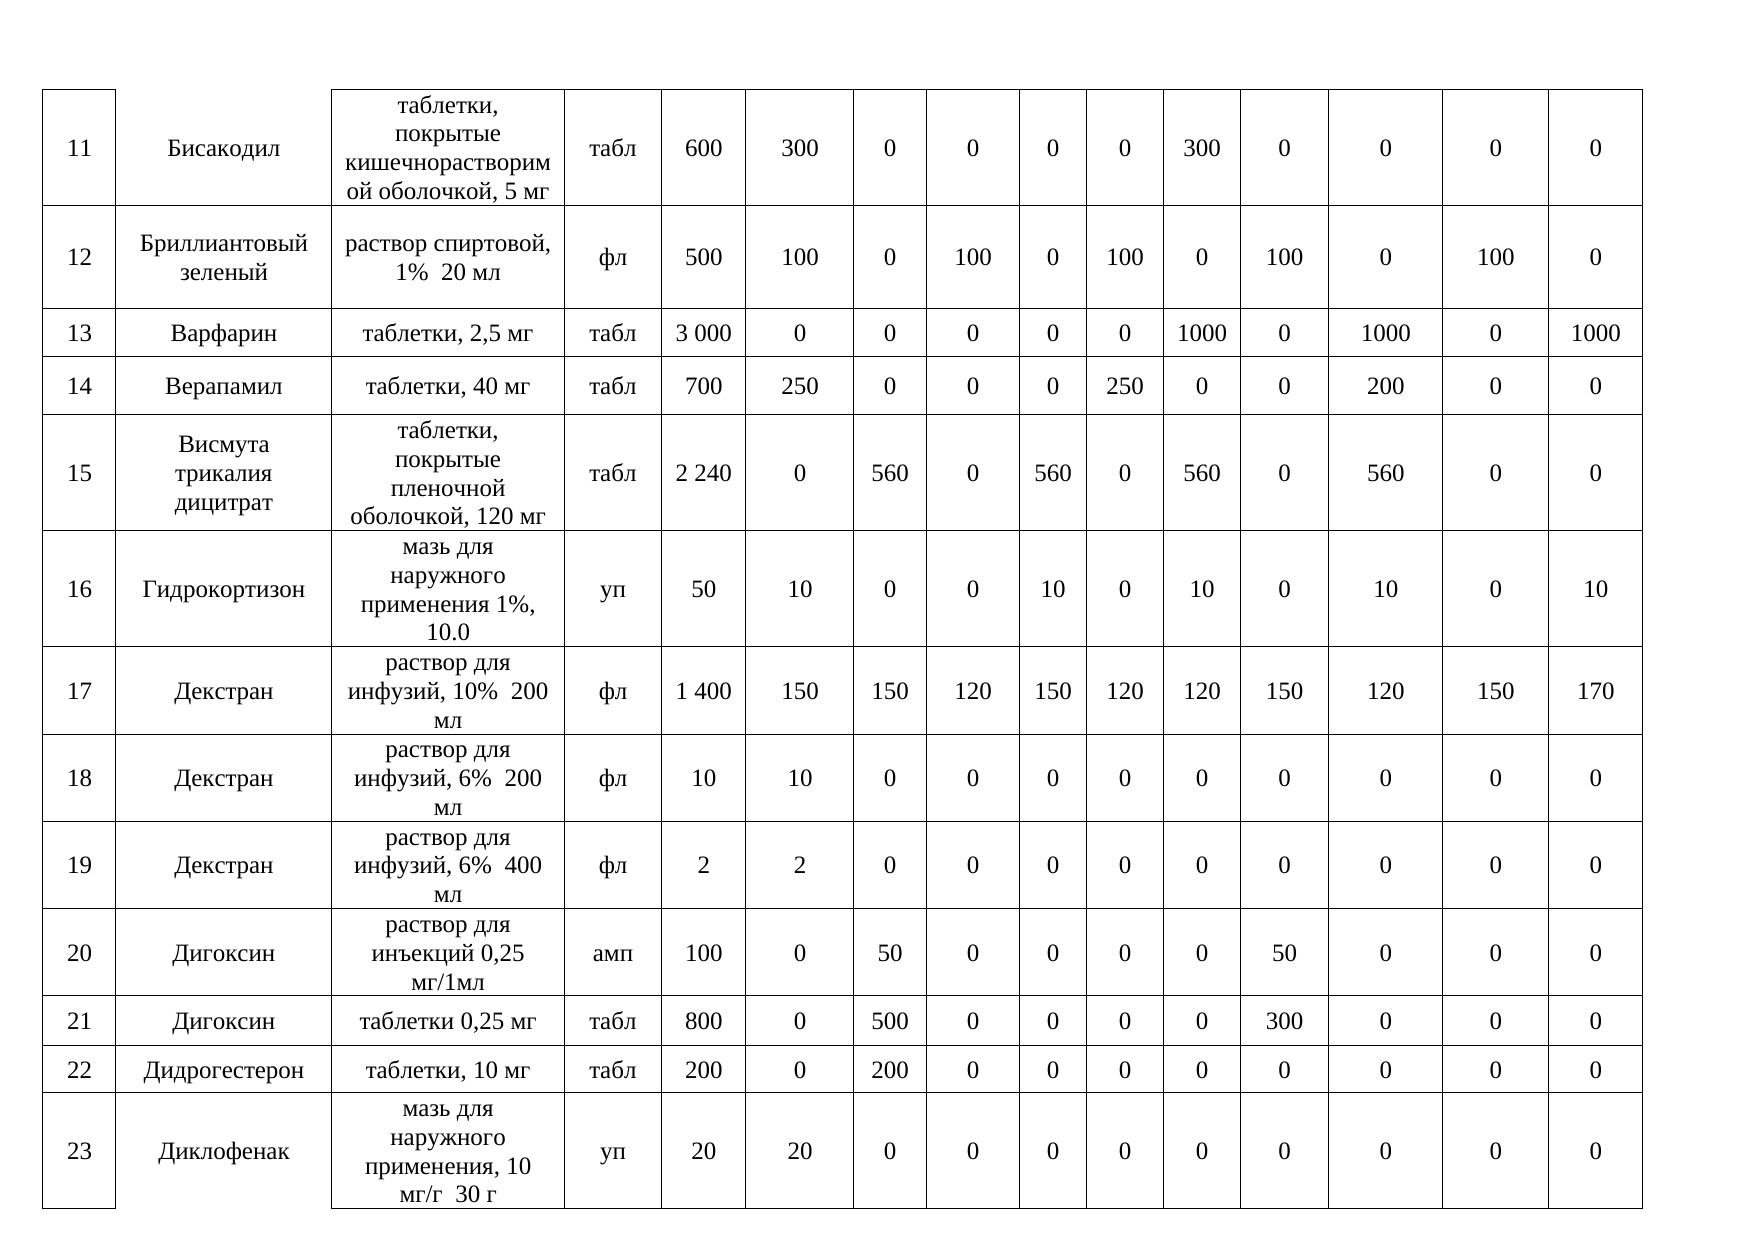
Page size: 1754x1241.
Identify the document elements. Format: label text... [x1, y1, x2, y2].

table_cell 560 [1020, 415, 1086, 530]
table_cell 0 [1549, 735, 1642, 821]
table_cell 0 [1020, 206, 1086, 308]
table_cell 16 [43, 531, 115, 646]
table_cell 0 [1241, 1093, 1328, 1208]
table_cell 0 [1329, 996, 1442, 1045]
table_cell 200 [1329, 357, 1442, 414]
table_cell 0 [1549, 1093, 1642, 1208]
table_cell 0 [1443, 531, 1548, 646]
table_cell 10 [662, 735, 745, 821]
table_cell 50 [1241, 909, 1328, 995]
table_cell 23 [43, 1093, 115, 1208]
table_cell 10 [1164, 531, 1240, 646]
table_cell 0 [1443, 1093, 1548, 1208]
table_cell табл [565, 415, 661, 530]
table_cell 0 [1020, 90, 1086, 205]
table_cell таблетки, 10 мг [332, 1046, 564, 1092]
table_cell 0 [1020, 735, 1086, 821]
table_cell 15 [43, 415, 115, 530]
table_cell Висмута трикалия дицитрат [116, 415, 331, 530]
table_cell 0 [927, 996, 1019, 1045]
table_cell мазь для наружного применения, 10 мг/г 30 г [332, 1093, 564, 1208]
table_cell раствор для инфузий, 10% 200 мл [332, 647, 564, 733]
table_cell 0 [1087, 531, 1163, 646]
table_cell 0 [1549, 415, 1642, 530]
table_cell 0 [1087, 1046, 1163, 1092]
table_cell 0 [1164, 822, 1240, 908]
table_cell таблетки, 2,5 мг [332, 309, 564, 356]
table_cell 0 [1241, 735, 1328, 821]
table_cell табл [565, 357, 661, 414]
table_cell таблетки 0,25 мг [332, 996, 564, 1045]
table_cell 19 [43, 822, 115, 908]
table_cell 0 [1020, 909, 1086, 995]
table_cell 0 [1329, 1046, 1442, 1092]
table_cell 0 [1241, 1046, 1328, 1092]
table_cell табл [565, 996, 661, 1045]
table_cell 0 [1549, 357, 1642, 414]
table_cell 0 [1443, 735, 1548, 821]
table_cell 0 [746, 909, 853, 995]
table_cell 500 [662, 206, 745, 308]
table_cell 2 [746, 822, 853, 908]
table_cell 120 [1329, 647, 1442, 733]
table_cell 21 [43, 996, 115, 1045]
table_cell 10 [746, 735, 853, 821]
table_cell 18 [43, 735, 115, 821]
table_cell 0 [1087, 90, 1163, 205]
table_cell 0 [1549, 822, 1642, 908]
table_cell фл [565, 647, 661, 733]
table_cell Декстран [116, 822, 331, 908]
table_cell 0 [927, 309, 1019, 356]
table_cell 0 [1241, 822, 1328, 908]
table_cell Бриллиантовый зеленый [116, 206, 331, 308]
table_cell 0 [1087, 909, 1163, 995]
table_cell 0 [854, 357, 926, 414]
table_cell 0 [1087, 309, 1163, 356]
table_cell 0 [1443, 415, 1548, 530]
table_cell 0 [1329, 206, 1442, 308]
table_cell 1 400 [662, 647, 745, 733]
table_cell 200 [662, 1046, 745, 1092]
table_cell табл [565, 309, 661, 356]
table_cell Декстран [116, 647, 331, 733]
table_cell 0 [1241, 309, 1328, 356]
table_cell раствор для инфузий, 6% 400 мл [332, 822, 564, 908]
table_cell 0 [746, 415, 853, 530]
table_cell 0 [854, 531, 926, 646]
table_cell 0 [854, 90, 926, 205]
table_cell 0 [1087, 822, 1163, 908]
table_cell 0 [1020, 1093, 1086, 1208]
table_cell 2 [662, 822, 745, 908]
table_cell 0 [1329, 909, 1442, 995]
table_cell Дидрогестерон [116, 1046, 331, 1092]
table_cell 0 [1549, 1046, 1642, 1092]
table_cell 20 [662, 1093, 745, 1208]
table_cell 560 [854, 415, 926, 530]
table_cell 120 [1087, 647, 1163, 733]
table_cell 100 [1241, 206, 1328, 308]
table_cell 500 [854, 996, 926, 1045]
table_cell 0 [746, 309, 853, 356]
table_cell 20 [43, 909, 115, 995]
table_cell фл [565, 822, 661, 908]
table_cell 1000 [1329, 309, 1442, 356]
table_cell 0 [1329, 822, 1442, 908]
table_cell Гидрокортизон [116, 531, 331, 646]
table_cell 0 [1164, 1046, 1240, 1092]
table_cell 0 [927, 1046, 1019, 1092]
table_cell 0 [1020, 309, 1086, 356]
table_cell 1000 [1549, 309, 1642, 356]
table_cell 0 [1087, 415, 1163, 530]
table_cell 0 [1164, 1093, 1240, 1208]
table_cell 0 [1329, 1093, 1442, 1208]
table_cell 150 [1443, 647, 1548, 733]
table_cell Варфарин [116, 309, 331, 356]
table_cell 1000 [1164, 309, 1240, 356]
table_cell 250 [1087, 357, 1163, 414]
table_cell 0 [1164, 909, 1240, 995]
table_cell 150 [746, 647, 853, 733]
table_cell 0 [854, 309, 926, 356]
table_cell 0 [1087, 996, 1163, 1045]
table_cell 10 [746, 531, 853, 646]
table_cell 0 [1549, 909, 1642, 995]
table_cell 0 [854, 735, 926, 821]
table_cell 20 [746, 1093, 853, 1208]
table_cell 0 [854, 822, 926, 908]
table_cell 0 [1164, 206, 1240, 308]
table_cell таблетки, 40 мг [332, 357, 564, 414]
table_cell 0 [927, 357, 1019, 414]
table_cell 560 [1329, 415, 1442, 530]
table_cell 0 [1087, 1093, 1163, 1208]
table_cell 300 [1164, 90, 1240, 205]
table_cell 13 [43, 309, 115, 356]
table_cell Дигоксин [116, 909, 331, 995]
table_cell 0 [1443, 309, 1548, 356]
table_cell 11 [43, 90, 115, 205]
table_cell 0 [746, 996, 853, 1045]
table_cell 100 [1087, 206, 1163, 308]
table_cell 10 [1329, 531, 1442, 646]
table_cell 0 [927, 735, 1019, 821]
table_cell 0 [1241, 531, 1328, 646]
table_cell 800 [662, 996, 745, 1045]
table_cell 50 [854, 909, 926, 995]
table_cell 100 [746, 206, 853, 308]
table_cell 0 [1164, 996, 1240, 1045]
table_cell 0 [1443, 1046, 1548, 1092]
table_cell 0 [927, 90, 1019, 205]
table_cell таблетки, покрытые пленочной оболочкой, 120 мг [332, 415, 564, 530]
table_cell 300 [746, 90, 853, 205]
table_cell 0 [1443, 822, 1548, 908]
table_cell 100 [662, 909, 745, 995]
table_cell 0 [1443, 357, 1548, 414]
table_cell 600 [662, 90, 745, 205]
table_cell 0 [854, 206, 926, 308]
table_cell таблетки, покрытые кишечнорастворимой оболочкой, 5 мг [332, 90, 564, 205]
table_cell 0 [1241, 357, 1328, 414]
table_cell 0 [927, 822, 1019, 908]
table_cell 0 [746, 1046, 853, 1092]
table_cell 12 [43, 206, 115, 308]
table_cell табл [565, 90, 661, 205]
table_cell 0 [927, 415, 1019, 530]
table_cell 100 [1443, 206, 1548, 308]
table_cell 560 [1164, 415, 1240, 530]
table_cell 50 [662, 531, 745, 646]
table_cell 0 [1164, 735, 1240, 821]
table_cell 0 [1549, 996, 1642, 1045]
table_cell раствор для инъекций 0,25 мг/1мл [332, 909, 564, 995]
table_cell 200 [854, 1046, 926, 1092]
table_cell мазь для наружного применения 1%, 10.0 [332, 531, 564, 646]
table_cell 150 [1241, 647, 1328, 733]
table_cell 0 [854, 1093, 926, 1208]
table_cell 14 [43, 357, 115, 414]
table_cell 0 [1329, 90, 1442, 205]
table_cell 0 [1329, 735, 1442, 821]
table_cell уп [565, 1093, 661, 1208]
table_cell 0 [927, 531, 1019, 646]
table_cell фл [565, 206, 661, 308]
table_cell 0 [927, 909, 1019, 995]
table_cell Дигоксин [116, 996, 331, 1045]
table_cell 0 [1241, 90, 1328, 205]
table_cell 120 [1164, 647, 1240, 733]
table_cell 150 [1020, 647, 1086, 733]
table_cell 17 [43, 647, 115, 733]
table_cell 0 [1087, 735, 1163, 821]
table_cell 10 [1549, 531, 1642, 646]
table_cell раствор для инфузий, 6% 200 мл [332, 735, 564, 821]
table_cell 250 [746, 357, 853, 414]
table_cell 10 [1020, 531, 1086, 646]
table_cell 0 [1020, 357, 1086, 414]
table_cell 0 [1020, 996, 1086, 1045]
table_cell 0 [1020, 1046, 1086, 1092]
table_cell 2 240 [662, 415, 745, 530]
table_cell 300 [1241, 996, 1328, 1045]
table_cell табл [565, 1046, 661, 1092]
table_cell Верапамил [116, 357, 331, 414]
table_cell 0 [1443, 996, 1548, 1045]
table_cell 0 [1164, 357, 1240, 414]
table_cell 0 [1241, 415, 1328, 530]
table_cell Бисакодил [116, 89, 331, 205]
table_cell уп [565, 531, 661, 646]
table_cell 700 [662, 357, 745, 414]
table_cell раствор спиртовой, 1% 20 мл [332, 206, 564, 308]
table_cell 3 000 [662, 309, 745, 356]
table_cell 0 [1549, 206, 1642, 308]
table_cell амп [565, 909, 661, 995]
table_cell 150 [854, 647, 926, 733]
table_cell Диклофенак [116, 1093, 331, 1208]
table_cell 0 [927, 1093, 1019, 1208]
table_cell 0 [1443, 90, 1548, 205]
table_cell 0 [1549, 90, 1642, 205]
table_cell 0 [1443, 909, 1548, 995]
table_cell 170 [1549, 647, 1642, 733]
table_cell 22 [43, 1046, 115, 1092]
table_cell 120 [927, 647, 1019, 733]
table_cell 0 [1020, 822, 1086, 908]
table_cell 100 [927, 206, 1019, 308]
table_cell фл [565, 735, 661, 821]
table_cell Декстран [116, 735, 331, 821]
